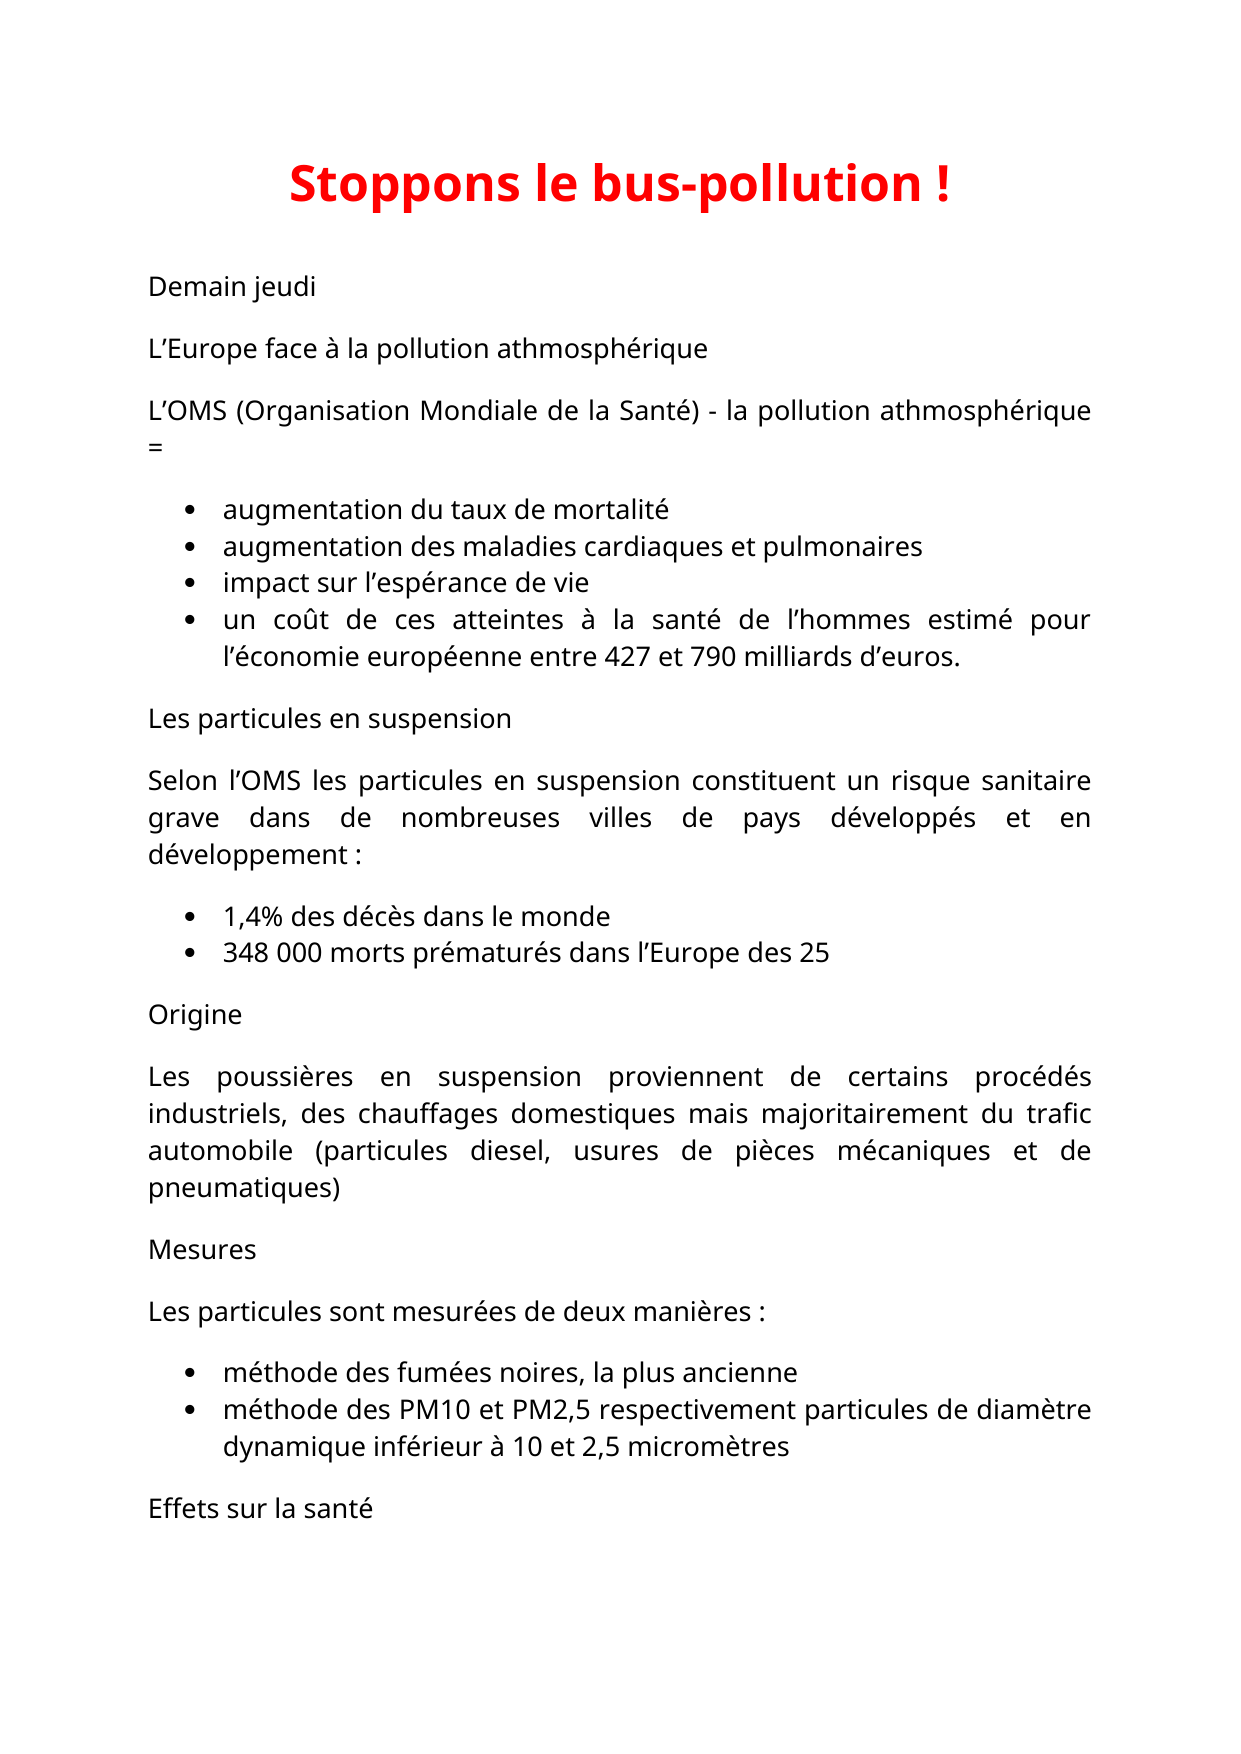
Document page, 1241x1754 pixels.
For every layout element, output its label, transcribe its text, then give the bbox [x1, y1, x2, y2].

text Demain jeudi [148, 241, 1093, 304]
list un coût de ces atteintes à la santé de l’hommes estimé pour l’économie européenne entre 427 et 790 milliards d’euros. [185, 601, 1093, 674]
list méthode des fumées noires, la plus ancienne [185, 1354, 1093, 1391]
text Les particules en suspension [148, 699, 1093, 736]
text L’Europe face à la pollution athmosphérique [148, 329, 1093, 366]
list méthode des PM10 et PM2,5 respectivement particules de diamètre dynamique inférieur à 10 et 2,5 micromètres [185, 1391, 1093, 1464]
list 348 000 morts prématurés dans l’Europe des 25 [185, 934, 1093, 971]
list impact sur l’espérance de vie [185, 564, 1093, 601]
text Origine [148, 996, 1093, 1033]
list augmentation des maladies cardiaques et pulmonaires [185, 527, 1093, 564]
list 1,4% des décès dans le monde [185, 897, 1093, 934]
text Selon l’OMS les particules en suspension constituent un risque sanitaire grave dans de nombreuses villes de pays développés et en développement : [148, 761, 1093, 872]
list augmentation du taux de mortalité [185, 490, 1093, 527]
text Stoppons le bus-pollution ! [148, 148, 1093, 216]
text Effets sur la santé [148, 1489, 1093, 1526]
text Mesures [148, 1230, 1093, 1267]
text L’OMS (Organisation Mondiale de la Santé) - la pollution athmosphérique = [148, 391, 1093, 465]
text Les poussières en suspension proviennent de certains procédés industriels, des chauffages domestiques mais majoritairement du trafic automobile (particules diesel, usures de pièces mécaniques et de pneumatiques) [148, 1058, 1093, 1205]
text Les particules sont mesurées de deux manières : [148, 1292, 1093, 1329]
